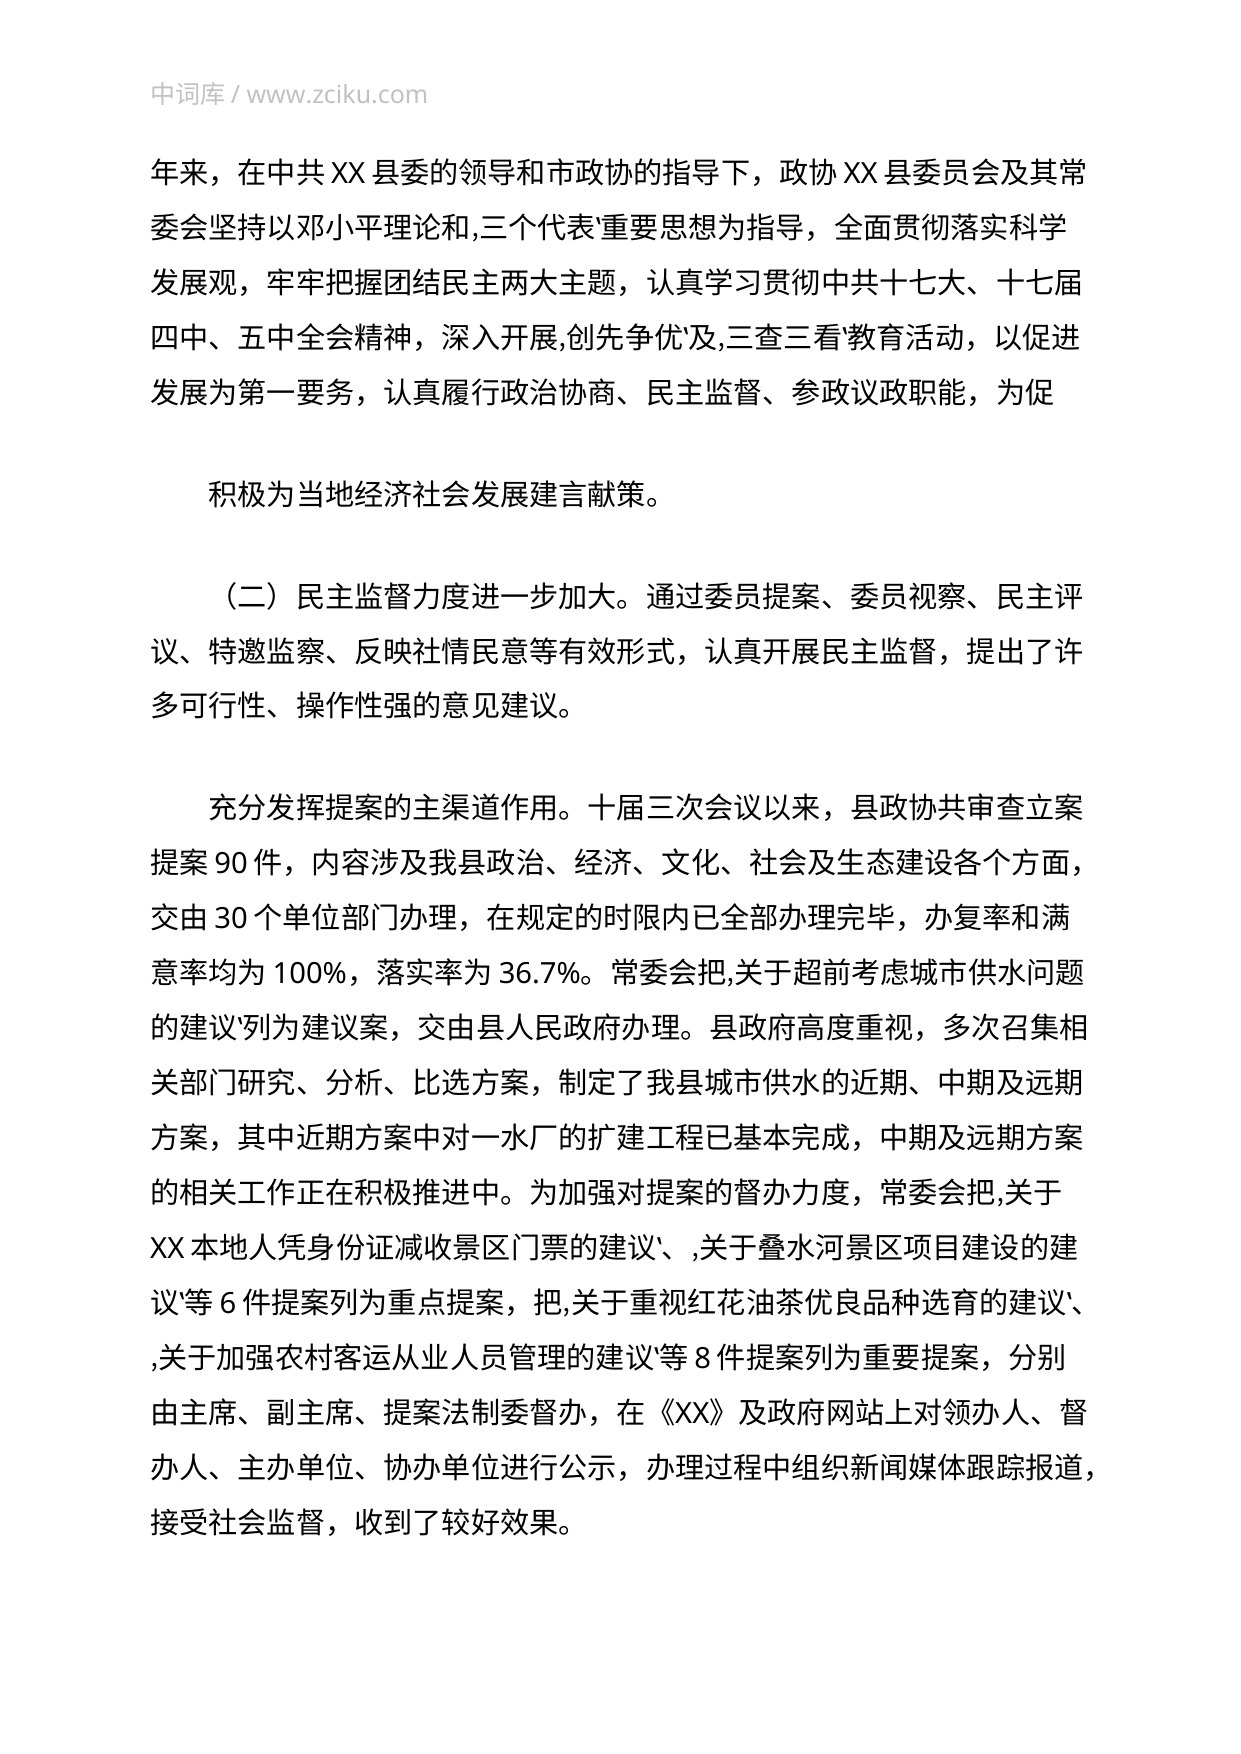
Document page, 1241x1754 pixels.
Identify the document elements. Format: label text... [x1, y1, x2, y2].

text 积极为当地经济社会发展建言献策。 [150, 471, 1090, 514]
text （二）民主监督力度进一步加大。通过委员提案、委员视察、民主评议、特邀监察、反映社情民意等有效形式，认真开展民主监督，提出了许多可行性、操作性强的意见建议。 [150, 573, 1090, 725]
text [150, 150, 1090, 412]
text 充分发挥提案的主渠道作用。十届三次会议以来，县政协共审查立案提案90件，内容涉及我县政治、经济、文化、社会及生态建设各个方面，交由30个单位部门办理，在规定的时限内已全部办理完毕，办复率和满意率均为100%，落实率为36.7%。常委会把‚关于超前考虑城市供水问题的建议‛列为建议案，交由县人民政府办理。县政府高度重视，多次召集相关部门研究、分析、比选方案，制定了我县城市供水的近期、中期及远期方案，其中近期方案中对一水厂的扩建工程已基本完成，中期及远期方案的相关工作正在积极推进中。为加强对提案的督办力度，常委会把‚关于XX本地人凭身份证减收景区门票的建议‛、‚关于叠水河景区项目建设的建议‛等6件提案列为重点提案，把‚关于重视红花油茶优良品种选育的建议‛、‚关于加强农村客运从业人员管理的建议‛等8件提案列为重要提案，分别由主席、副主席、提案法制委督办，在《XX》及政府网站上对领办人、督办人、主办单位、协办单位进行公示，办理过程中组织新闻媒体跟踪报道，接受社会监督，收到了较好效果。 [150, 785, 1090, 1541]
